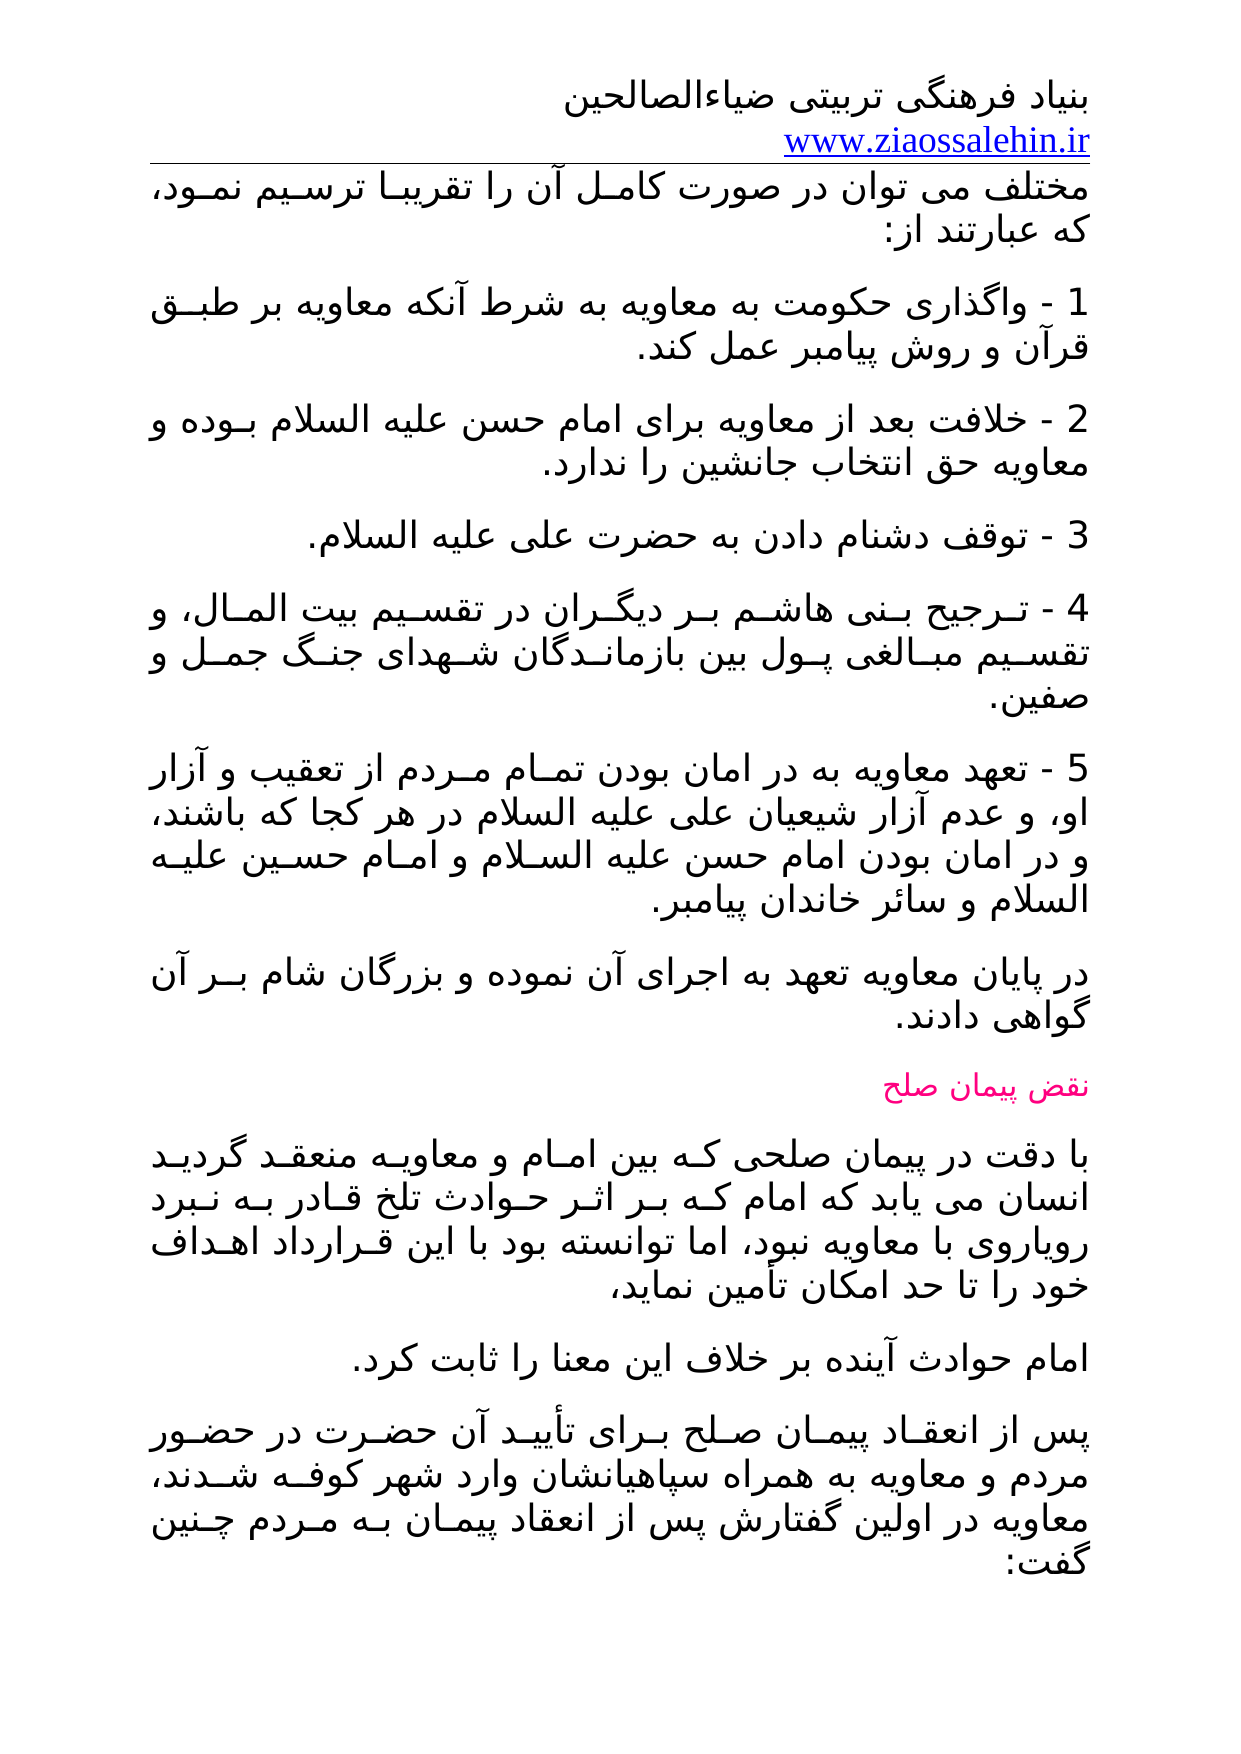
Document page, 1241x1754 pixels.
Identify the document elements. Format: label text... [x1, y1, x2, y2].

text با دقت در پیمان صلحی که بین امام و معاویه منعقد گردید انسان می یابد که امام که بر اثر حوادث تلخ قادر به نبرد رویاروی با معاویه نبود، اما توانسته بود با این قرارداد اهداف خود را تا حد امکان تأمین نماید، [150, 1132, 1090, 1307]
text 5 - تعهد معاویه به در امان بودن تمام مردم از تعقیب و آزار او، و عدم آزار شیعیان علی علیه السلام در هر کجا که باشند، و در امان بودن امام حسن علیه السلام و امام حسین علیه السلام و سائر خاندان پیامبر. [150, 747, 1090, 921]
text 3 - توقف دشنام دادن به حضرت علی علیه السلام. [150, 514, 1090, 557]
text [150, 164, 1090, 252]
text 2 - خلافت بعد از معاویه برای امام حسن علیه السلام بوده و معاویه حق انتخاب جانشین را ندارد. [150, 397, 1090, 484]
text 1 - واگذاری حکومت به معاویه به شرط آنکه معاویه بر طبق قرآن و روش پیامبر عمل کند. [150, 281, 1090, 368]
text 4 - ترجیح بنی هاشم بر دیگران در تقسیم بیت المال، و تقسیم مبالغی پول بین بازماندگان شهدای جنگ جمل و صفین. [150, 587, 1090, 717]
subtitle نقض پیمان صلح [150, 1067, 1090, 1103]
text در پایان معاویه تعهد به اجرای آن نموده و بزرگان شام بر آن گواهی دادند. [150, 950, 1090, 1038]
text امام حوادث آینده بر خلاف این معنا را ثابت کرد. [150, 1336, 1090, 1380]
text پس از انعقاد پیمان صلح برای تأیید آن حضرت در حضور مردم و معاویه به همراه سپاهیانشان وارد شهر کوفه شدند، معاویه در اولین گفتارش پس از انعقاد پیمان به مردم چنین گفت: [150, 1409, 1090, 1583]
